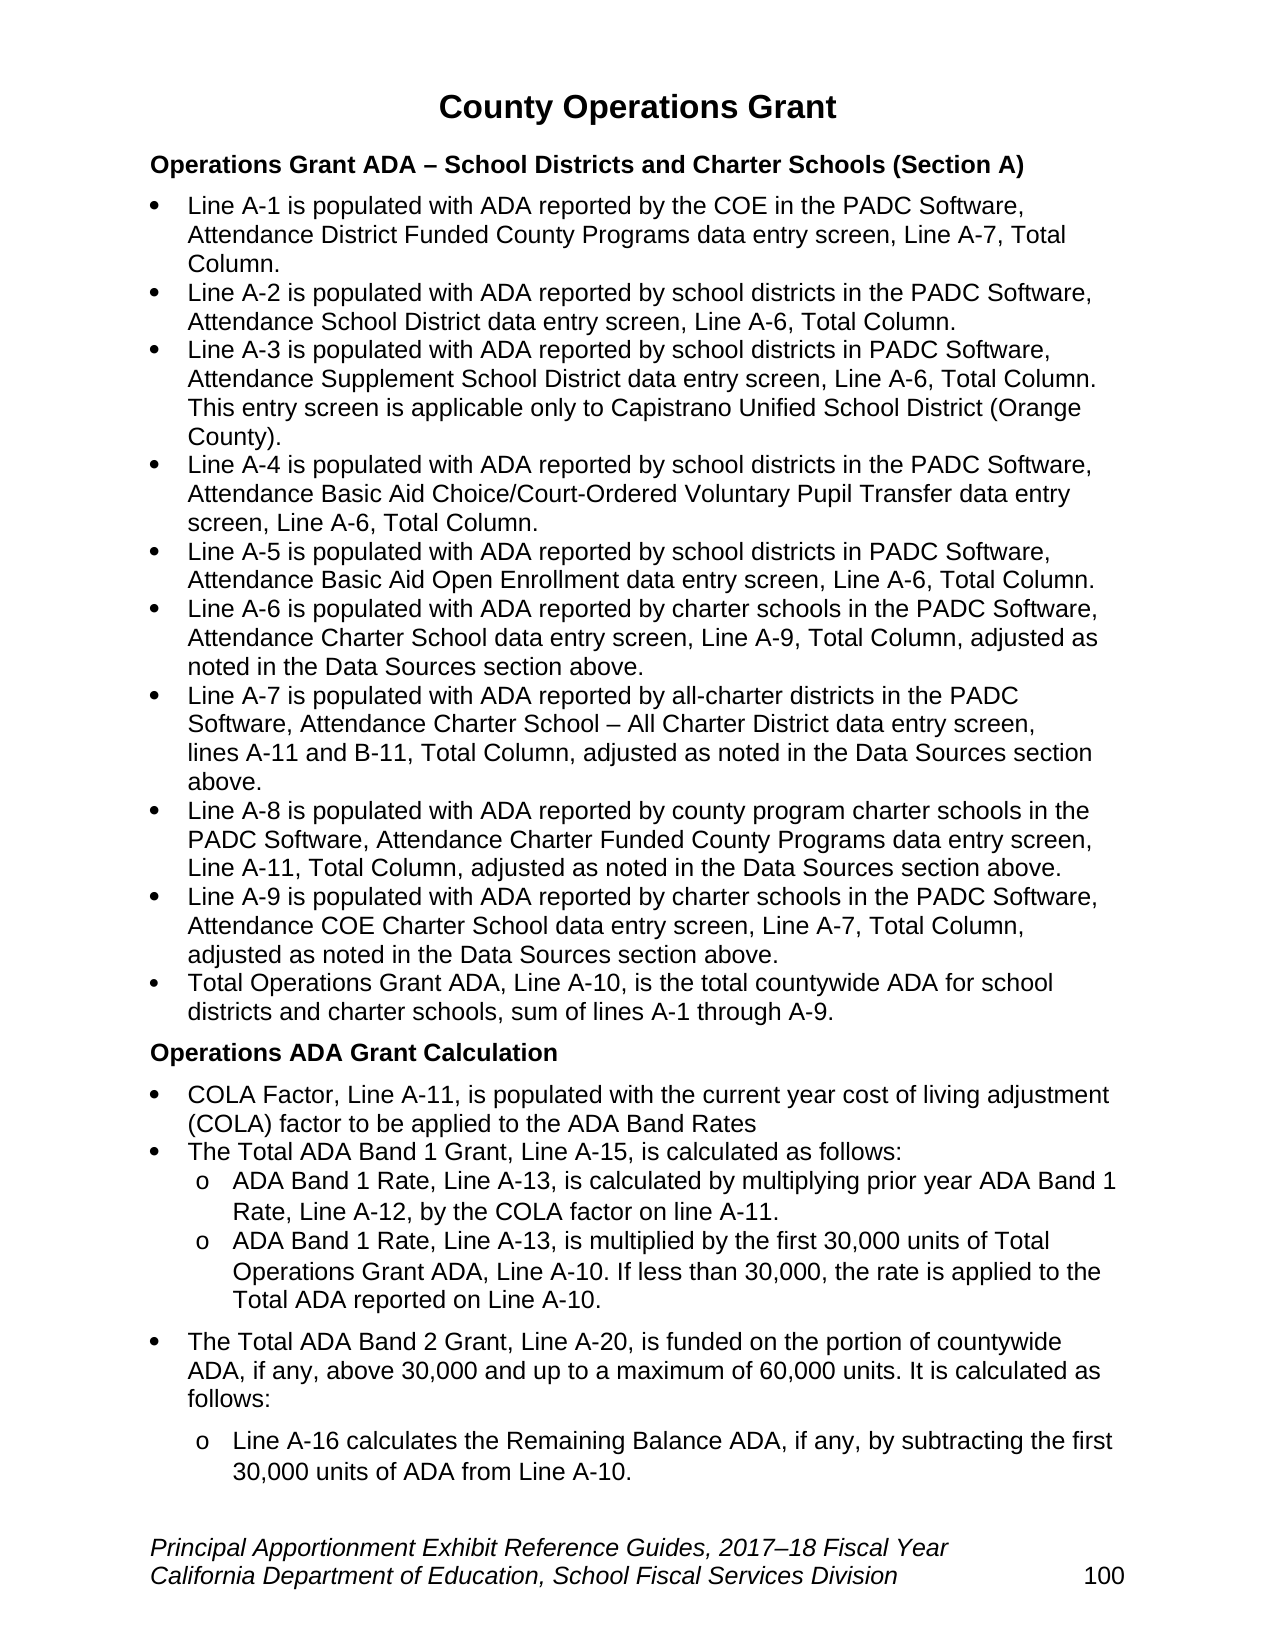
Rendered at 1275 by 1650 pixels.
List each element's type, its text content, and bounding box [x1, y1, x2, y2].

list Line A-5 is populated with ADA reported by school districts in PADC Software, Attendance Basic Aid Open Enrollment data entry screen, Line A-6, Total Column. [150, 537, 1125, 594]
list The Total ADA Band 2 Grant, Line A-20, is funded on the portion of countywide ADA, if any, above 30,000 and up to a maximum of 60,000 units. It is calculated as follows: [150, 1327, 1125, 1413]
list Line A-9 is populated with ADA reported by charter schools in the PADC Software, Attendance COE Charter School data entry screen, Line A-7, Total Column, adjusted as noted in the Data Sources section above. [150, 882, 1125, 968]
list Line A-6 is populated with ADA reported by charter schools in the PADC Software, Attendance Charter School data entry screen, Line A-9, Total Column, adjusted as noted in the Data Sources section above. [150, 594, 1125, 681]
list The Total ADA Band 1 Grant, Line A-15, is calculated as follows: [150, 1137, 1125, 1166]
list Line A-8 is populated with ADA reported by county program charter schools in the PADC Software, Attendance Charter Funded County Programs data entry screen, Line A-11, Total Column, adjusted as noted in the Data Sources section above. [150, 796, 1125, 882]
list ADA Band 1 Rate, Line A-13, is calculated by multiplying prior year ADA Band 1 Rate, Line A-12, by the COLA factor on line A-11. [195, 1166, 1125, 1226]
subtitle Operations Grant ADA – School Districts and Charter Schools (Section A) [150, 150, 1125, 179]
list Line A-7 is populated with ADA reported by all-charter districts in the PADC Software, Attendance Charter School – All Charter District data entry screen, lines A-11 and B-11, Total Column, adjusted as noted in the Data Sources section above. [150, 681, 1125, 796]
list Line A-2 is populated with ADA reported by school districts in the PADC Software, Attendance School District data entry screen, Line A-6, Total Column. [150, 278, 1125, 335]
list Line A-16 calculates the Remaining Balance ADA, if any, by subtracting the first 30,000 units of ADA from Line A-10. [195, 1426, 1125, 1485]
list Line A-3 is populated with ADA reported by school districts in PADC Software, Attendance Supplement School District data entry screen, Line A-6, Total Column. This entry screen is applicable only to Capistrano Unified School District (Orange County). [150, 335, 1125, 450]
subtitle Operations ADA Grant Calculation [150, 1038, 1125, 1067]
list Line A-1 is populated with ADA reported by the COE in the PADC Software, Attendance District Funded County Programs data entry screen, Line A-7, Total Column. [150, 191, 1125, 278]
list ADA Band 1 Rate, Line A-13, is multiplied by the first 30,000 units of Total Operations Grant ADA, Line A-10. If less than 30,000, the rate is applied to the Total ADA reported on Line A-10. [195, 1226, 1125, 1314]
list COLA Factor, Line A-11, is populated with the current year cost of living adjustment (COLA) factor to be applied to the ADA Band Rates [150, 1080, 1125, 1137]
list Total Operations Grant ADA, Line A-10, is the total countywide ADA for school districts and charter schools, sum of lines A-1 through A-9. [150, 968, 1125, 1026]
list Line A-4 is populated with ADA reported by school districts in the PADC Software, Attendance Basic Aid Choice/Court-Ordered Voluntary Pupil Transfer data entry screen, Line A-6, Total Column. [150, 450, 1125, 537]
